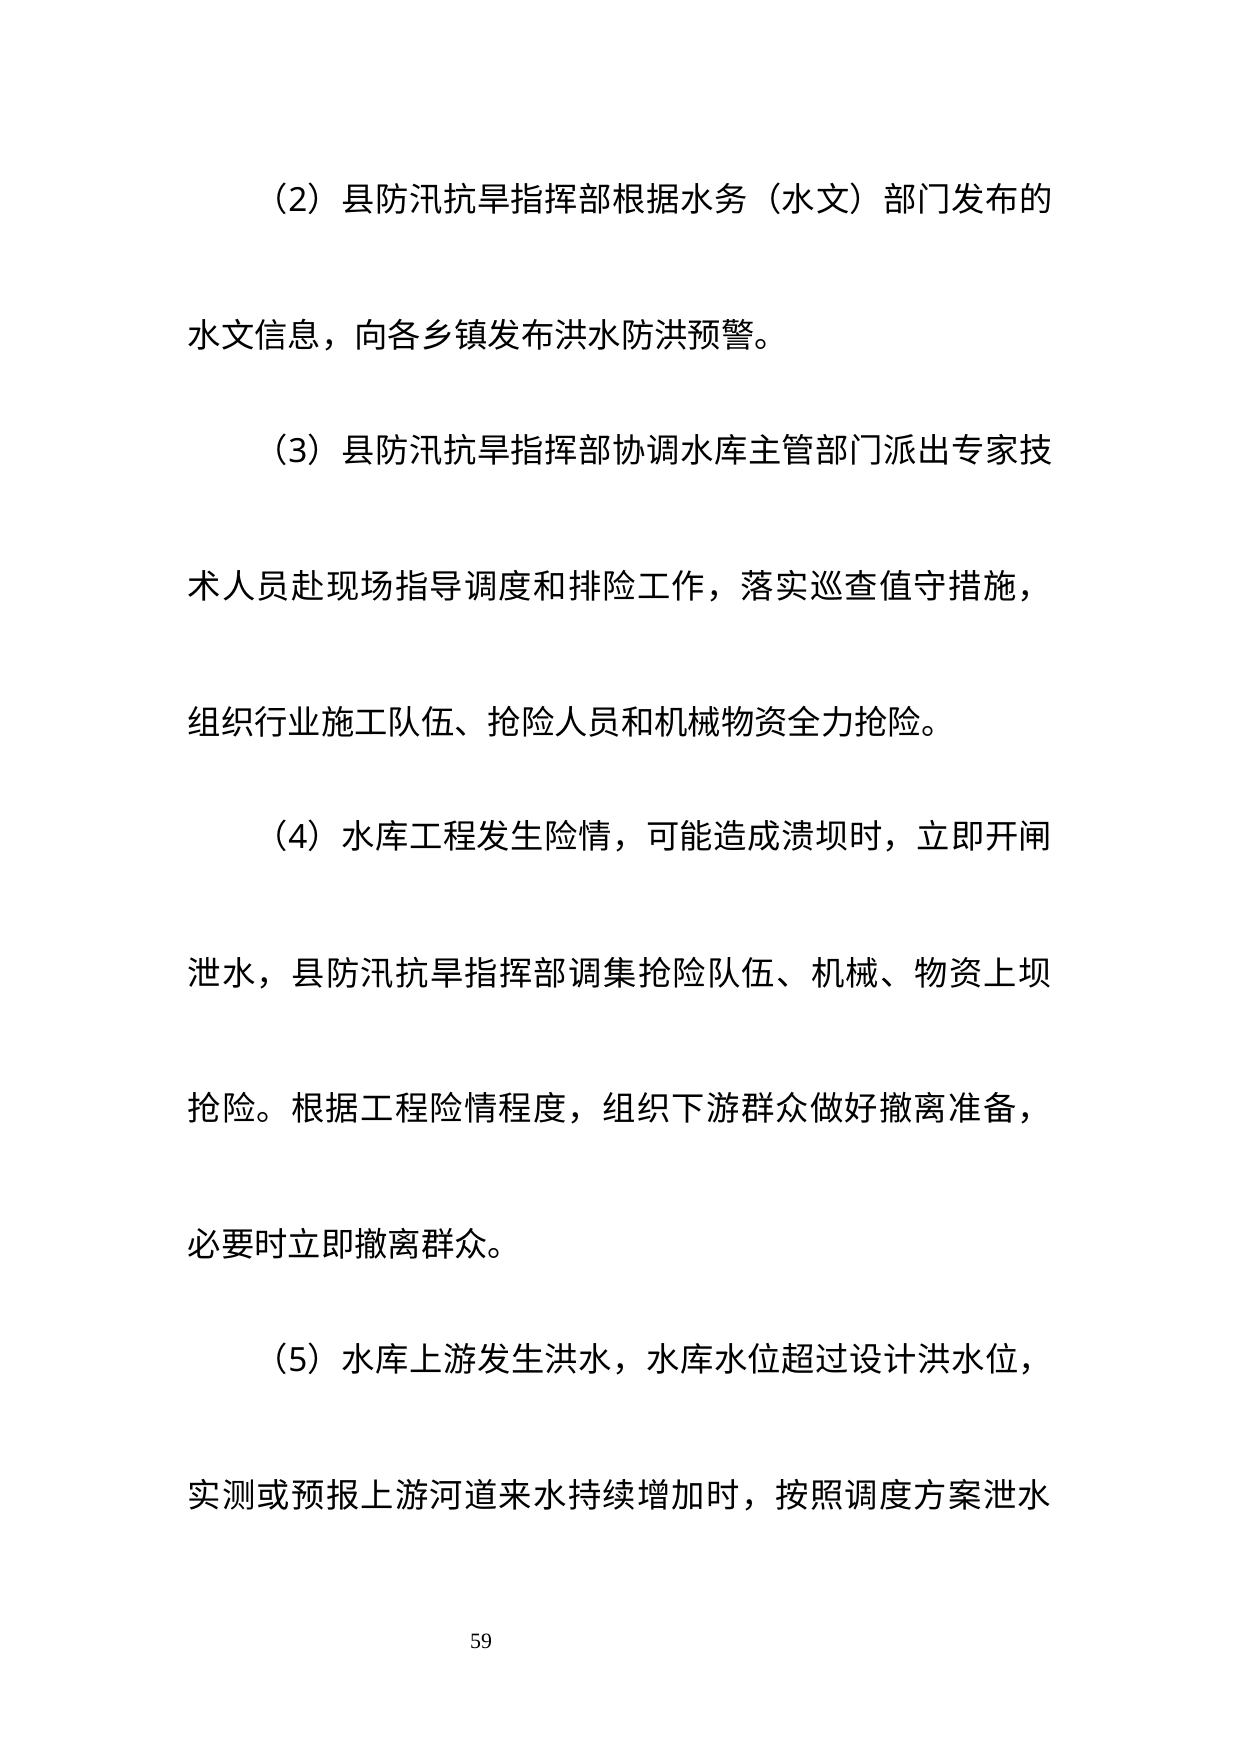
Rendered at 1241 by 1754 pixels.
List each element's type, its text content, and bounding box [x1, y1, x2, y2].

list （3）县防汛抗旱指挥部协调水库主管部门派出专家技术人员赴现场指导调度和排险工作，落实巡查值守措施，组织行业施工队伍、抢险人员和机械物资全力抢险。 [187, 403, 1053, 765]
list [187, 1312, 1053, 1538]
list （2）县防汛抗旱指挥部根据水务（水文）部门发布的水文信息，向各乡镇发布洪水防洪预警。 [187, 152, 1053, 378]
list （4）水库工程发生险情，可能造成溃坝时，立即开闸泄水，县防汛抗旱指挥部调集抢险队伍、机械、物资上坝抢险。根据工程险情程度，组织下游群众做好撤离准备，必要时立即撤离群众。 [187, 789, 1053, 1288]
